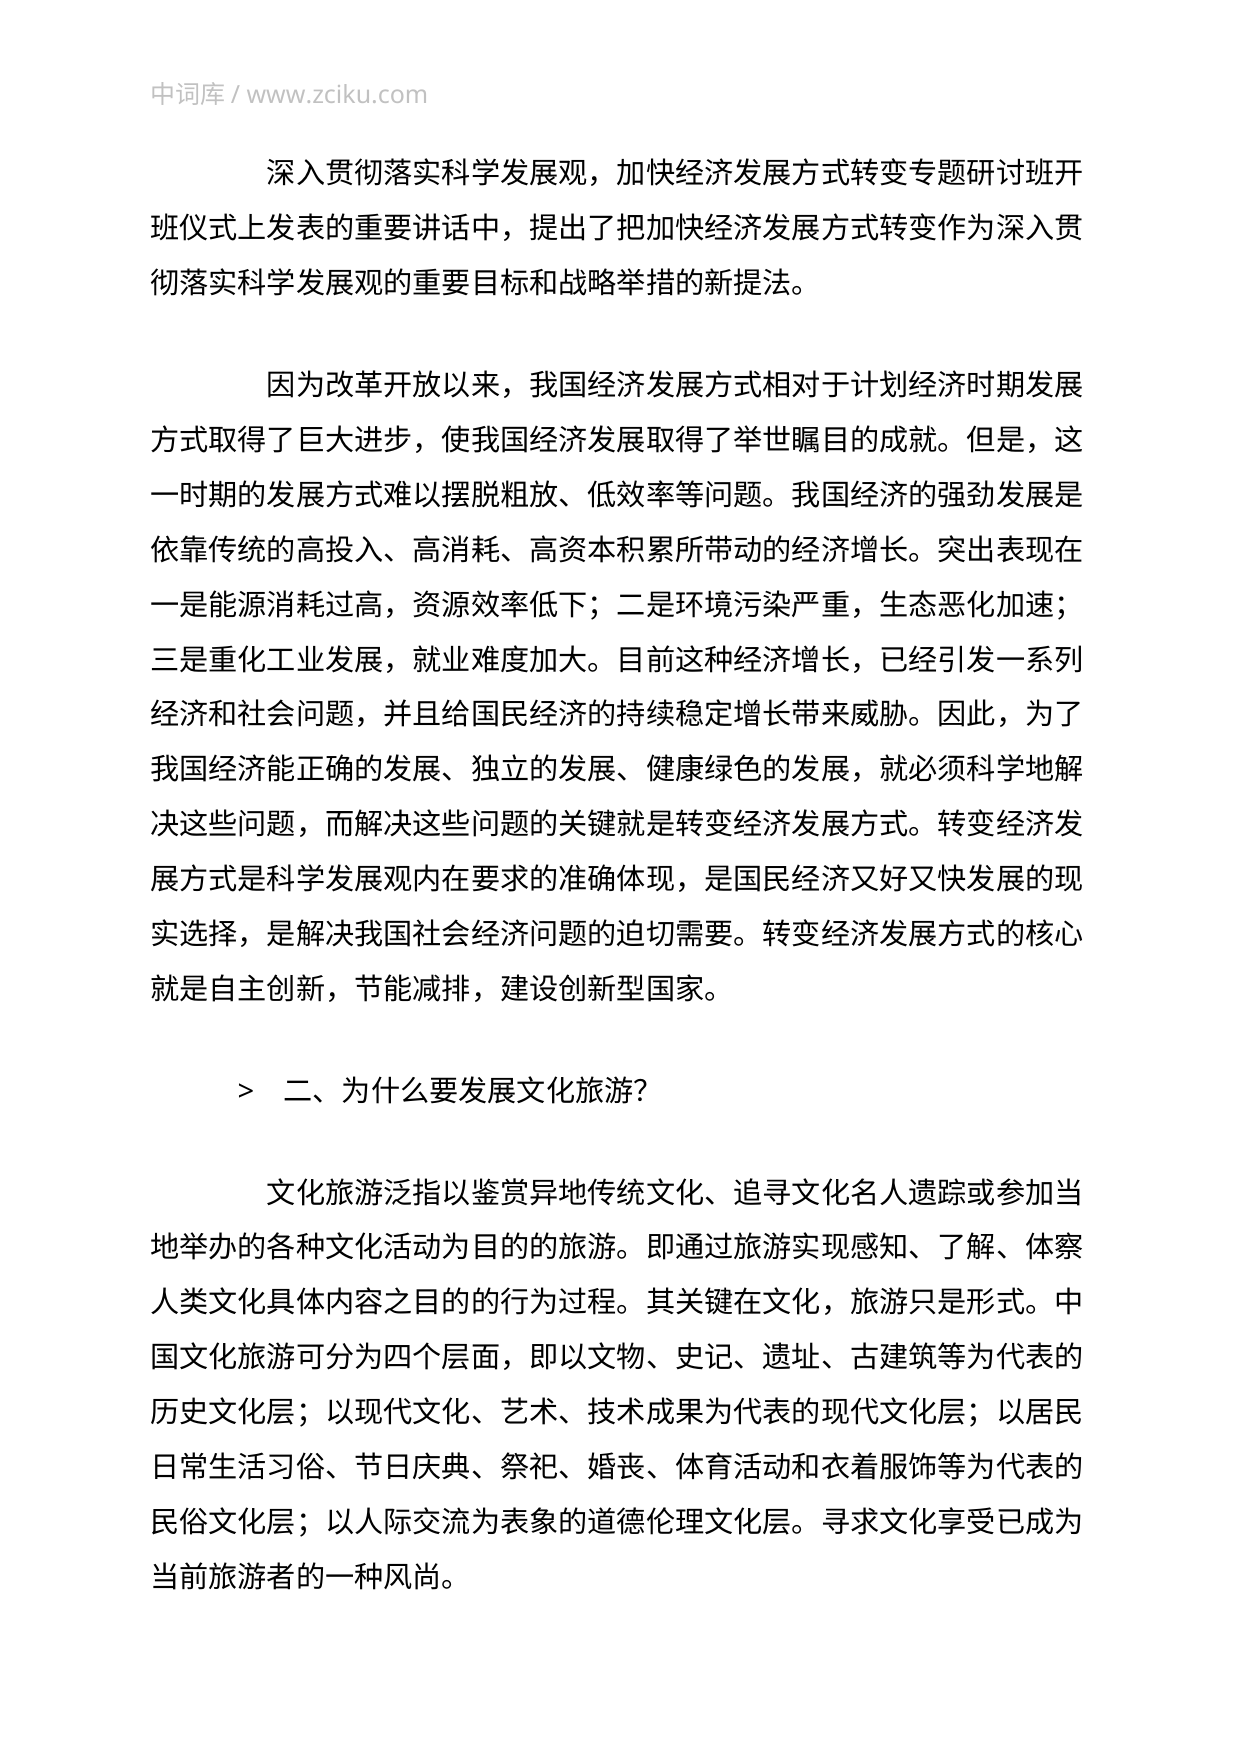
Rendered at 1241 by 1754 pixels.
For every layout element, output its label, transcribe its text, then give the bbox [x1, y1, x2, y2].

text 因为改革开放以来，我国经济发展方式相对于计划经济时期发展方式取得了巨大进步，使我国经济发展取得了举世瞩目的成就。但是，这一时期的发展方式难以摆脱粗放、低效率等问题。我国经济的强劲发展是依靠传统的高投入、高消耗、高资本积累所带动的经济增长。突出表现在一是能源消耗过高，资源效率低下；二是环境污染严重，生态恶化加速；三是重化工业发展，就业难度加大。目前这种经济增长，已经引发一系列经济和社会问题，并且给国民经济的持续稳定增长带来威胁。因此，为了我国经济能正确的发展、独立的发展、健康绿色的发展，就必须科学地解决这些问题，而解决这些问题的关键就是转变经济发展方式。转变经济发展方式是科学发展观内在要求的准确体现，是国民经济又好又快发展的现实选择，是解决我国社会经济问题的迫切需要。转变经济发展方式的核心就是自主创新，节能减排，建设创新型国家。 [150, 362, 1090, 1008]
text 文化旅游泛指以鉴赏异地传统文化、追寻文化名人遗踪或参加当地举办的各种文化活动为目的的旅游。即通过旅游实现感知、了解、体察人类文化具体内容之目的的行为过程。其关键在文化，旅游只是形式。中国文化旅游可分为四个层面，即以文物、史记、遗址、古建筑等为代表的历史文化层；以现代文化、艺术、技术成果为代表的现代文化层；以居民日常生活习俗、节日庆典、祭祀、婚丧、体育活动和衣着服饰等为代表的民俗文化层；以人际交流为表象的道德伦理文化层。寻求文化享受已成为当前旅游者的一种风尚。 [150, 1169, 1090, 1596]
text > 二、为什么要发展文化旅游？ [150, 1067, 1090, 1109]
text 深入贯彻落实科学发展观，加快经济发展方式转变专题研讨班开班仪式上发表的重要讲话中，提出了把加快经济发展方式转变作为深入贯彻落实科学发展观的重要目标和战略举措的新提法。 [150, 150, 1090, 302]
